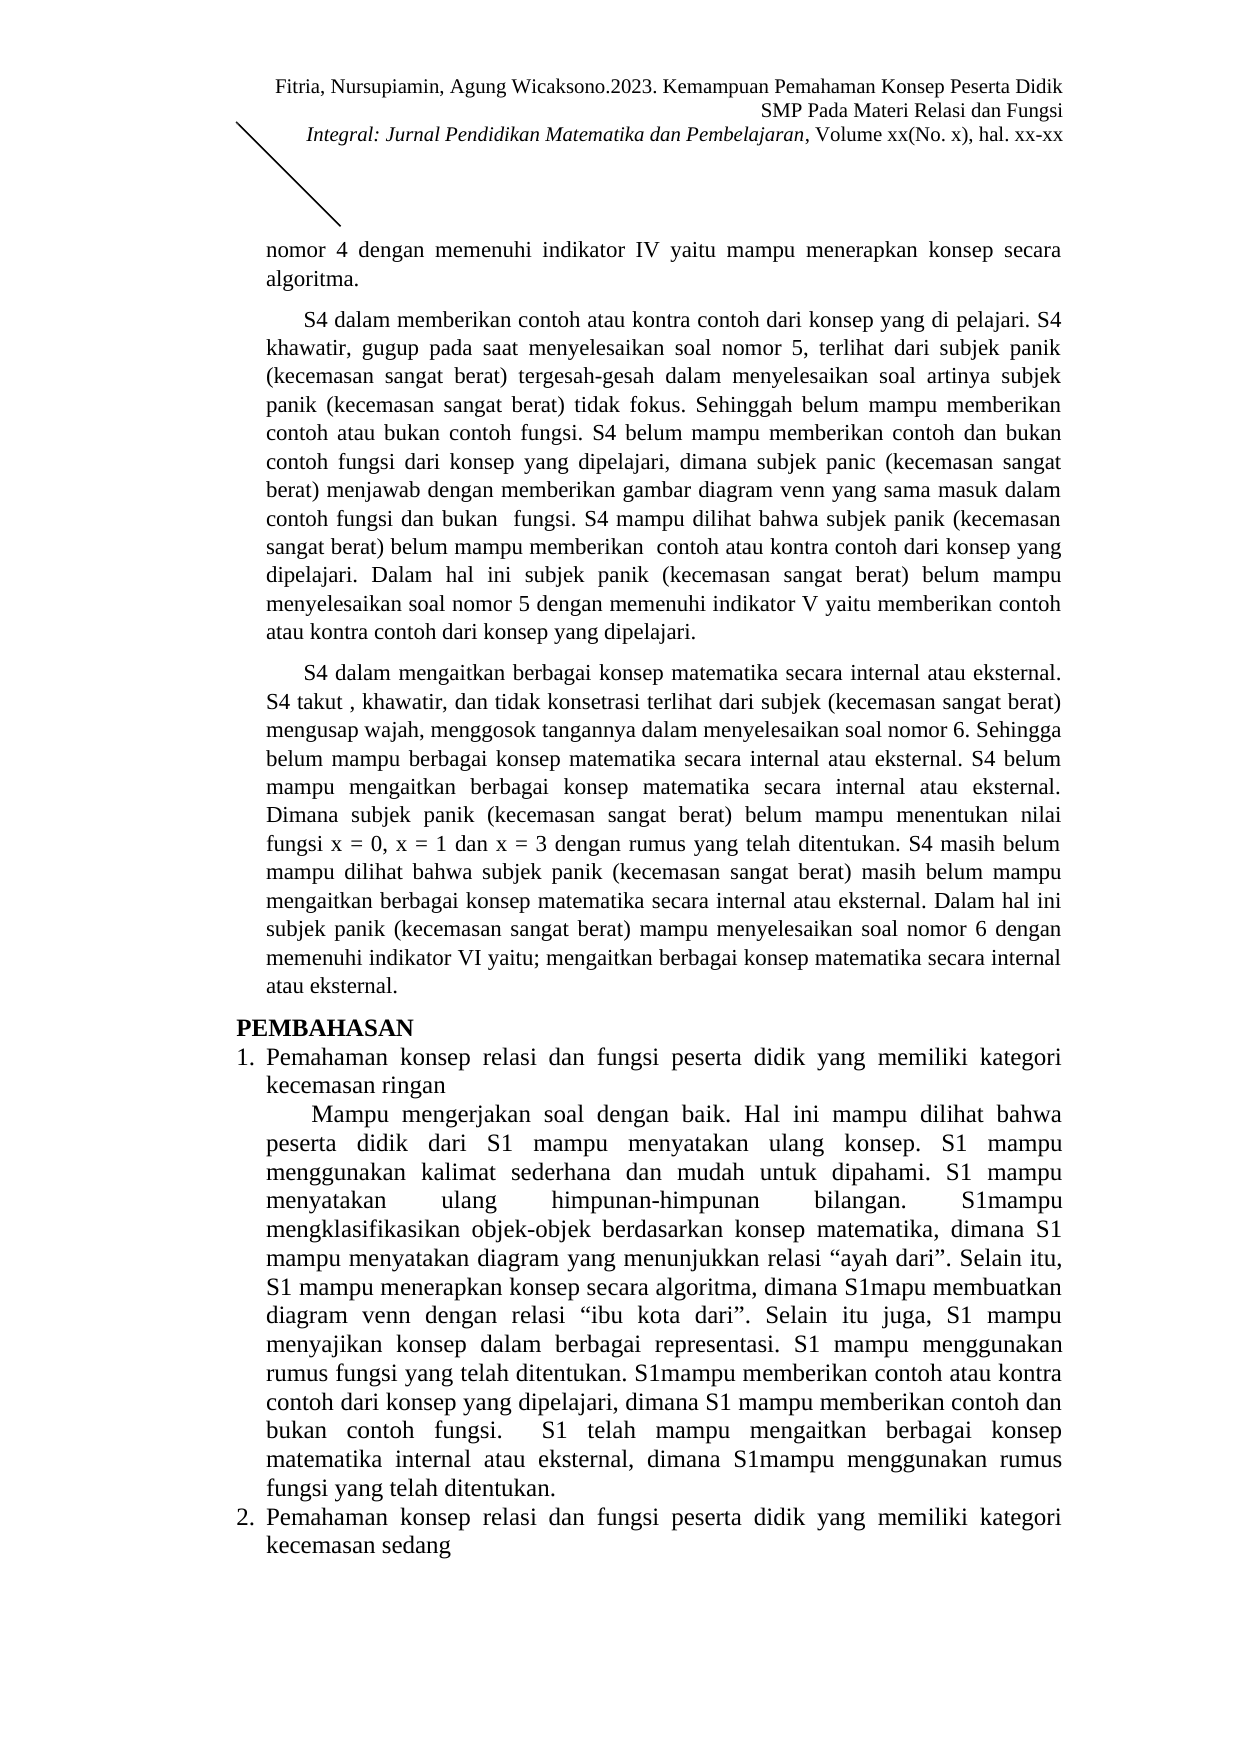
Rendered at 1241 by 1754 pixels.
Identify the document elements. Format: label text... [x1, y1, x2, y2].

list Mampu mengerjakan soal dengan baik. Hal ini mampu dilihat bahwa peserta didik dari S1 mampu menyatakan ulang konsep. S1 mampu menggunakan kalimat sederhana dan mudah untuk dipahami. S1 mampu menyatakan ulang himpunan-himpunan bilangan. S1mampu mengklasifikasikan objek-objek berdasarkan konsep matematika, dimana S1 mampu menyatakan diagram yang menunjukkan relasi “ayah dari”. Selain itu, S1 mampu menerapkan konsep secara algoritma, dimana S1mapu membuatkan diagram venn dengan relasi “ibu kota dari”. Selain itu juga, S1 mampu menyajikan konsep dalam berbagai representasi. S1 mampu menggunakan rumus fungsi yang telah ditentukan. S1mampu memberikan contoh atau kontra contoh dari konsep yang dipelajari, dimana S1 mampu memberikan contoh dan bukan contoh fungsi. S1 telah mampu mengaitkan berbagai konsep matematika internal atau eksternal, dimana S1mampu menggunakan rumus fungsi yang telah ditentukan. [266, 1099, 1063, 1502]
list Pemahaman konsep relasi dan fungsi peserta didik yang memiliki kategori kecemasan sedang [236, 1502, 1063, 1559]
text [266, 236, 1063, 291]
list Pemahaman konsep relasi dan fungsi peserta didik yang memiliki kategori kecemasan ringan [236, 1042, 1063, 1099]
text S4 dalam mengaitkan berbagai konsep matematika secara internal atau eksternal. S4 takut , khawatir, dan tidak konsetrasi terlihat dari subjek (kecemasan sangat berat) mengusap wajah, menggosok tangannya dalam menyelesaikan soal nomor 6. Sehingga belum mampu berbagai konsep matematika secara internal atau eksternal. S4 belum mampu mengaitkan berbagai konsep matematika secara internal atau eksternal. Dimana subjek panik (kecemasan sangat berat) belum mampu menentukan nilai fungsi x = 0, x = 1 dan x = 3 dengan rumus yang telah ditentukan. S4 masih belum mampu dilihat bahwa subjek panik (kecemasan sangat berat) masih belum mampu mengaitkan berbagai konsep matematika secara internal atau eksternal. Dalam hal ini subjek panik (kecemasan sangat berat) mampu menyelesaikan soal nomor 6 dengan memenuhi indikator VI yaitu; mengaitkan berbagai konsep matematika secara internal atau eksternal. [266, 659, 1063, 998]
text PEMBAHASAN [236, 1013, 1063, 1042]
text S4 dalam memberikan contoh atau kontra contoh dari konsep yang di pelajari. S4 khawatir, gugup pada saat menyelesaikan soal nomor 5, terlihat dari subjek panik (kecemasan sangat berat) tergesah-gesah dalam menyelesaikan soal artinya subjek panik (kecemasan sangat berat) tidak fokus. Sehinggah belum mampu memberikan contoh atau bukan contoh fungsi. S4 belum mampu memberikan contoh dan bukan contoh fungsi dari konsep yang dipelajari, dimana subjek panic (kecemasan sangat berat) menjawab dengan memberikan gambar diagram venn yang sama masuk dalam contoh fungsi dan bukan fungsi. S4 mampu dilihat bahwa subjek panik (kecemasan sangat berat) belum mampu memberikan contoh atau kontra contoh dari konsep yang dipelajari. Dalam hal ini subjek panik (kecemasan sangat berat) belum mampu menyelesaikan soal nomor 5 dengan memenuhi indikator V yaitu memberikan contoh atau kontra contoh dari konsep yang dipelajari. [266, 306, 1063, 645]
